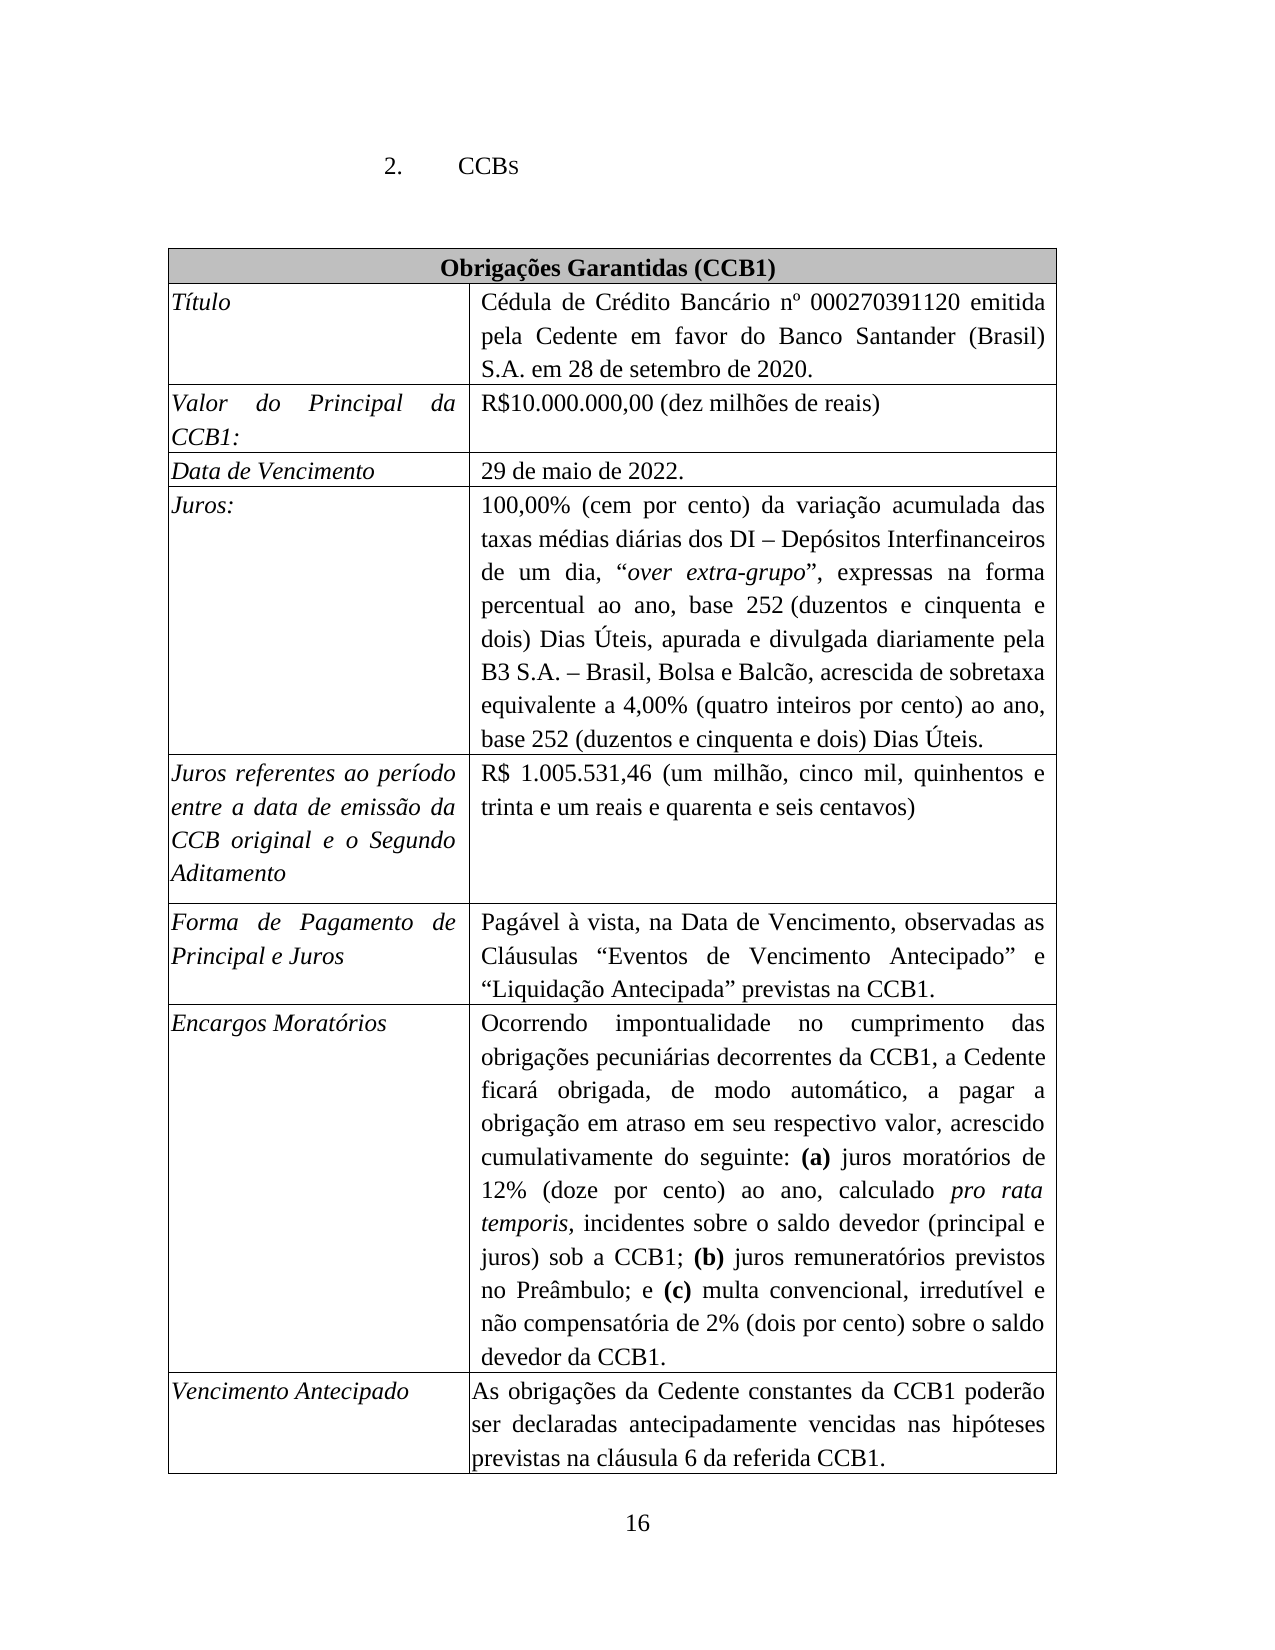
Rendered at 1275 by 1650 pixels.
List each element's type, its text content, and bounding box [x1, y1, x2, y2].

table_cell Data de Vencimento [169, 453, 469, 486]
table_cell Vencimento Antecipado [169, 1373, 469, 1473]
table_cell Título [169, 284, 469, 384]
table_cell As obrigações da Cedente constantes da CCB1 poderão ser declaradas antecipadamente vencidas nas hipóteses previstas na cláusula 6 da referida CCB1. [470, 1373, 1056, 1473]
table_header Obrigações Garantidas (CCB1) [169, 249, 1056, 283]
table_cell R$ 1.005.531,46 (um milhão, cinco mil, quinhentos e trinta e um reais e quarenta e seis centavos) [470, 755, 1056, 903]
table_cell Pagável à vista, na Data de Vencimento, observadas as Cláusulas “Eventos de Vencimento Antecipado” e “Liquidação Antecipada” previstas na CCB1. [470, 904, 1056, 1004]
table_cell Cédula de Crédito Bancário nº 000270391120 emitida pela Cedente em favor do Banco Santander (Brasil) S.A. em 28 de setembro de 2020. [470, 284, 1056, 384]
table_cell R$10.000.000,00 (dez milhões de reais) [470, 385, 1056, 452]
table_cell Juros referentes ao período entre a data de emissão da CCB original e o Segundo Aditamento [169, 755, 469, 903]
table_cell Forma de Pagamento de Principal e Juros [169, 904, 469, 1004]
table_cell Encargos Moratórios [169, 1005, 469, 1372]
table_cell Valor do Principal da CCB1: [169, 385, 469, 452]
table_cell 29 de maio de 2022. [470, 453, 1056, 486]
table_cell Ocorrendo impontualidade no cumprimento das obrigações pecuniárias decorrentes da CCB1, a Cedente ficará obrigada, de modo automático, a pagar a obrigação em atraso em seu respectivo valor, acrescido cumulativamente do seguinte: (a) juros moratórios de 12% (doze por cento) ao ano, calculado pro rata temporis, incidentes sobre o saldo devedor (principal e juros) sob a CCB1; (b) juros remuneratórios previstos no Preâmbulo; e (c) multa convencional, irredutível e não compensatória de 2% (dois por cento) sobre o saldo devedor da CCB1. [470, 1005, 1056, 1372]
list CCBs [384, 148, 1127, 181]
table_cell Juros: [169, 487, 469, 754]
table_cell 100,00% (cem por cento) da variação acumulada das taxas médias diárias dos DI – Depósitos Interfinanceiros de um dia, “over extra-grupo”, expressas na forma percentual ao ano, base 252 (duzentos e cinquenta e dois) Dias Úteis, apurada e divulgada diariamente pela B3 S.A. – Brasil, Bolsa e Balcão, acrescida de sobretaxa equivalente a 4,00% (quatro inteiros por cento) ao ano, base 252 (duzentos e cinquenta e dois) Dias Úteis. [470, 487, 1056, 754]
